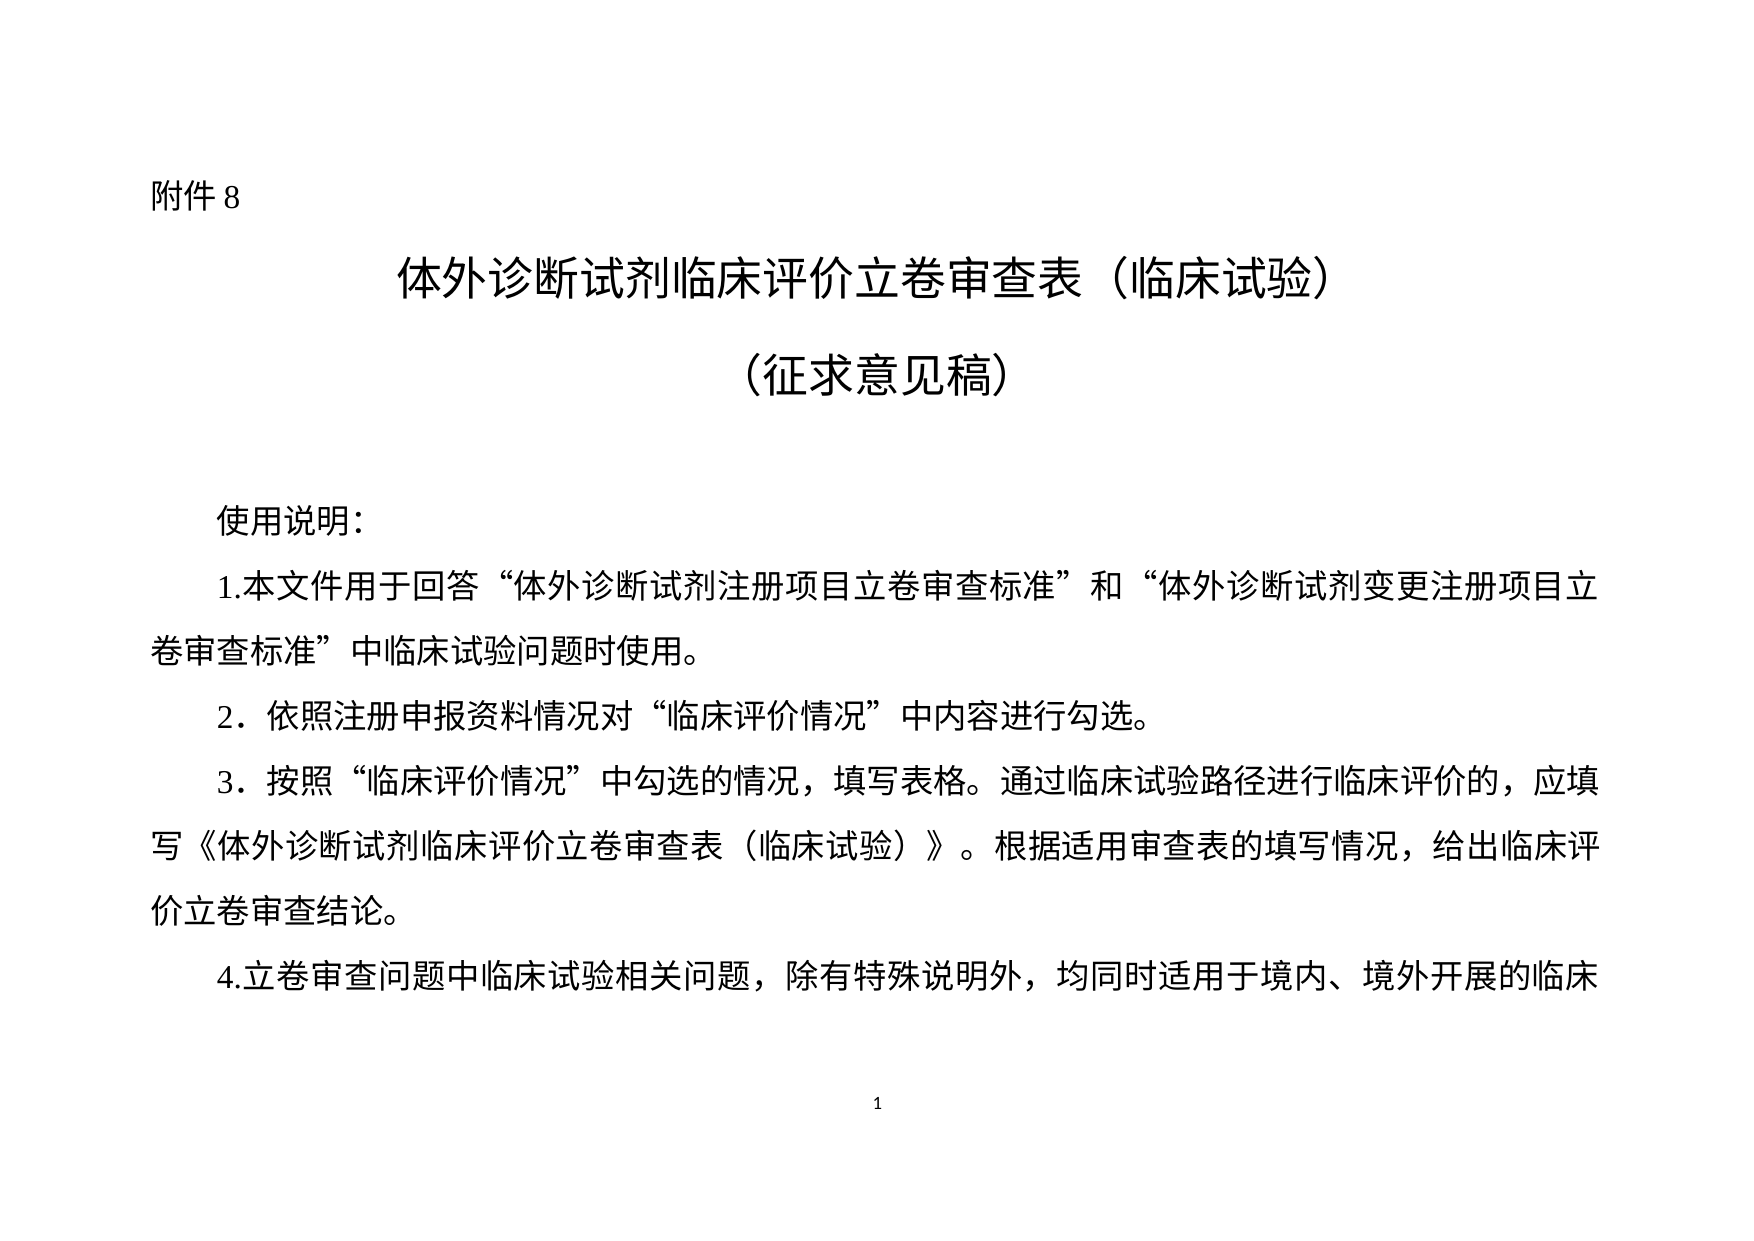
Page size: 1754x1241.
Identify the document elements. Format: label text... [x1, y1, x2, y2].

text 2．依照注册申报资料情况对“临床评价情况”中内容进行勾选。 [150, 681, 1604, 746]
text 1.本文件用于回答“体外诊断试剂注册项目立卷审查标准”和“体外诊断试剂变更注册项目立卷审查标准”中临床试验问题时使用。 [150, 551, 1604, 681]
text 体外诊断试剂临床评价立卷审查表（临床试验） [150, 226, 1604, 324]
text （征求意见稿） [150, 324, 1604, 421]
text 附件8 [150, 161, 1604, 226]
text 3．按照“临床评价情况”中勾选的情况，填写表格。通过临床试验路径进行临床评价的，应填写《体外诊断试剂临床评价立卷审查表（临床试验）》。根据适用审查表的填写情况，给出临床评价立卷审查结论。 [150, 746, 1604, 941]
text 使用说明： [150, 486, 1604, 551]
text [150, 941, 1604, 1006]
